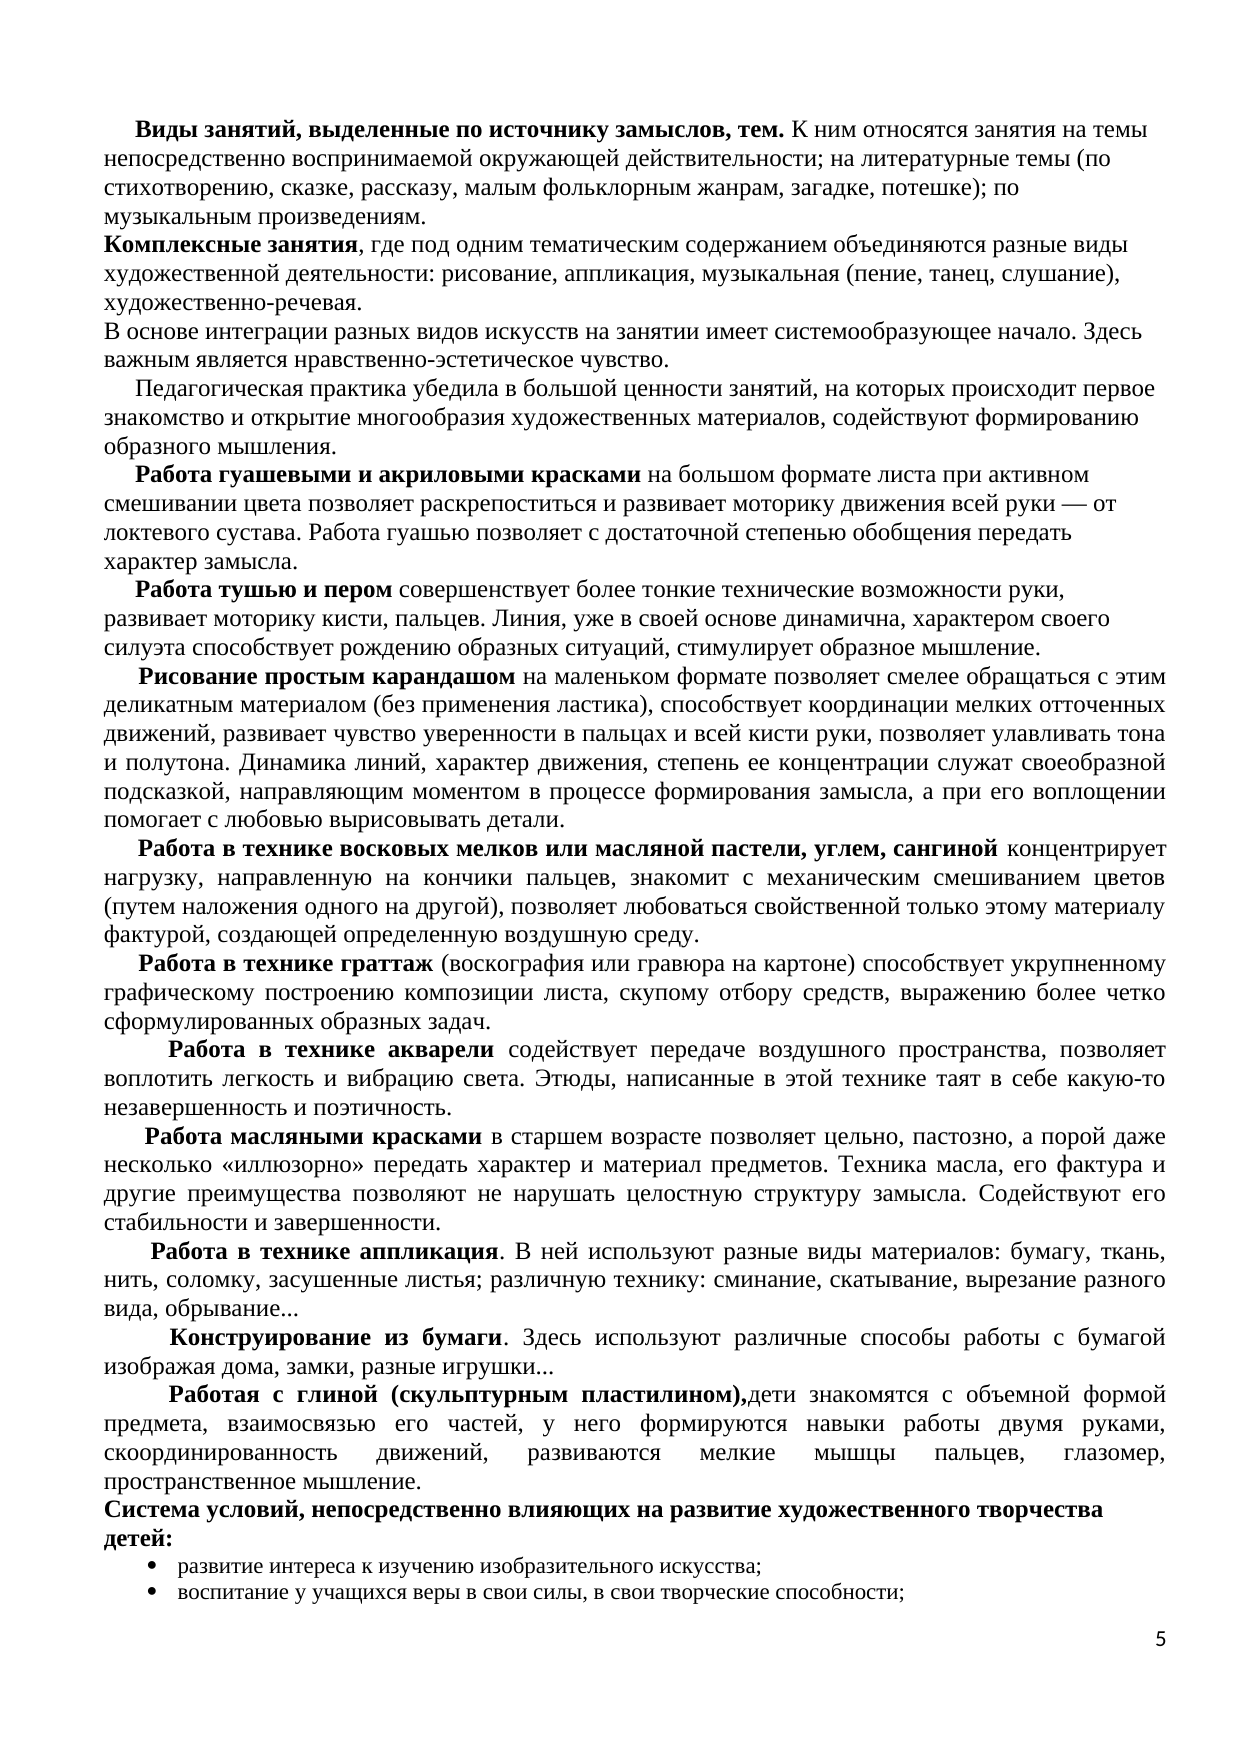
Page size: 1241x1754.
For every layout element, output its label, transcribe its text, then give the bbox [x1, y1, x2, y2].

text Конструирование из бумаги. Здесь используют различные способы работы с бумагой изображая дома, замки, разные игрушки... [103, 1322, 1167, 1379]
text Система условий, непосредственно влияющих на развитие художественного творчества детей: [103, 1494, 1167, 1552]
list воспитание у учащихся веры в свои силы, в свои творческие способности; [148, 1578, 1167, 1605]
text Работа в технике граттаж (воскография или гравюра на картоне) способствует укрупненному графическому построению композиции листа, скупому отбору средств, выражению более четко сформулированных образных задач. [103, 948, 1167, 1034]
text Работа в технике аппликация. В ней используют разные виды материалов: бумагу, ткань, нить, соломку, засушенные листья; различную технику: сминание, скатывание, вырезание разного вида, обрывание... [103, 1236, 1167, 1322]
text Работа в технике восковых мелков или масляной пастели, углем, сангиной концентрирует нагрузку, направленную на кончики пальцев, знакомит с механическим смешиванием цветов (путем наложения одного на другой), позволяет любоваться свойственной только этому материалу фактурой, создающей определенную воздушную среду. [103, 833, 1167, 948]
text Работа гуашевыми и акриловыми красками на большом формате листа при активном смешивании цвета позволяет раскрепоститься и развивает моторику движения всей руки — от локтевого сустава. Работа гуашью позволяет с достаточной степенью обобщения передать характер замысла. [103, 459, 1167, 574]
list развитие интереса к изучению изобразительного искусства; [148, 1552, 1167, 1578]
text Работа в технике акварели содействует передаче воздушного пространства, позволяет воплотить легкость и вибрацию света. Этюды, написанные в этой технике таят в себе какую-то незавершенность и поэтичность. [103, 1034, 1167, 1121]
text Комплексные занятия, где под одним тематическим содержанием объединяются разные виды художественной деятельности: рисование, аппликация, музыкальная (пение, танец, слушание), художественно-речевая. [103, 229, 1167, 316]
text Виды занятий, выделенные по источнику замыслов, тем. К ним относятся занятия на темы непосредственно воспринимаемой окружающей действительности; на литературные темы (по стихотворению, сказке, рассказу, малым фольклорным жанрам, загадке, потешке); по музыкальным произведениям. [103, 114, 1167, 229]
text Работая с глиной (скульптурным пластилином),дети знакомятся с объемной формой предмета, взаимосвязью его частей, у него формируются навыки работы двумя руками, скоординированность движений, развиваются мелкие мышцы пальцев, глазомер, пространственное мышление. [103, 1379, 1167, 1494]
text Педагогическая практика убедила в большой ценности занятий, на которых происходит первое знакомство и открытие многообразия художественных материалов, содействуют формированию образного мышления. [103, 373, 1167, 459]
text Рисование простым карандашом на маленьком формате позволяет смелее обращаться с этим деликатным материалом (без применения ластика), способствует координации мелких отточенных движений, развивает чувство уверенности в пальцах и всей кисти руки, позволяет улавливать тона и полутона. Динамика линий, характер движения, степень ее концентрации служат своеобразной подсказкой, направляющим моментом в процессе формирования замысла, а при его воплощении помогает с любовью вырисовывать детали. [103, 661, 1167, 833]
text В основе интеграции разных видов искусств на занятии имеет системообразующее начало. Здесь важным является нравственно-эстетическое чувство. [103, 316, 1167, 373]
text Работа тушью и пером совершенствует более тонкие технические возможности руки, развивает моторику кисти, пальцев. Линия, уже в своей основе динамична, характером своего силуэта способствует рождению образных ситуаций, стимулирует образное мышление. [103, 574, 1167, 661]
text Работа масляными красками в старшем возрасте позволяет цельно, пастозно, а порой даже несколько «иллюзорно» передать характер и материал предметов. Техника масла, его фактура и другие преимущества позволяют не нарушать целостную структуру замысла. Содействуют его стабильности и завершенности. [103, 1121, 1167, 1236]
